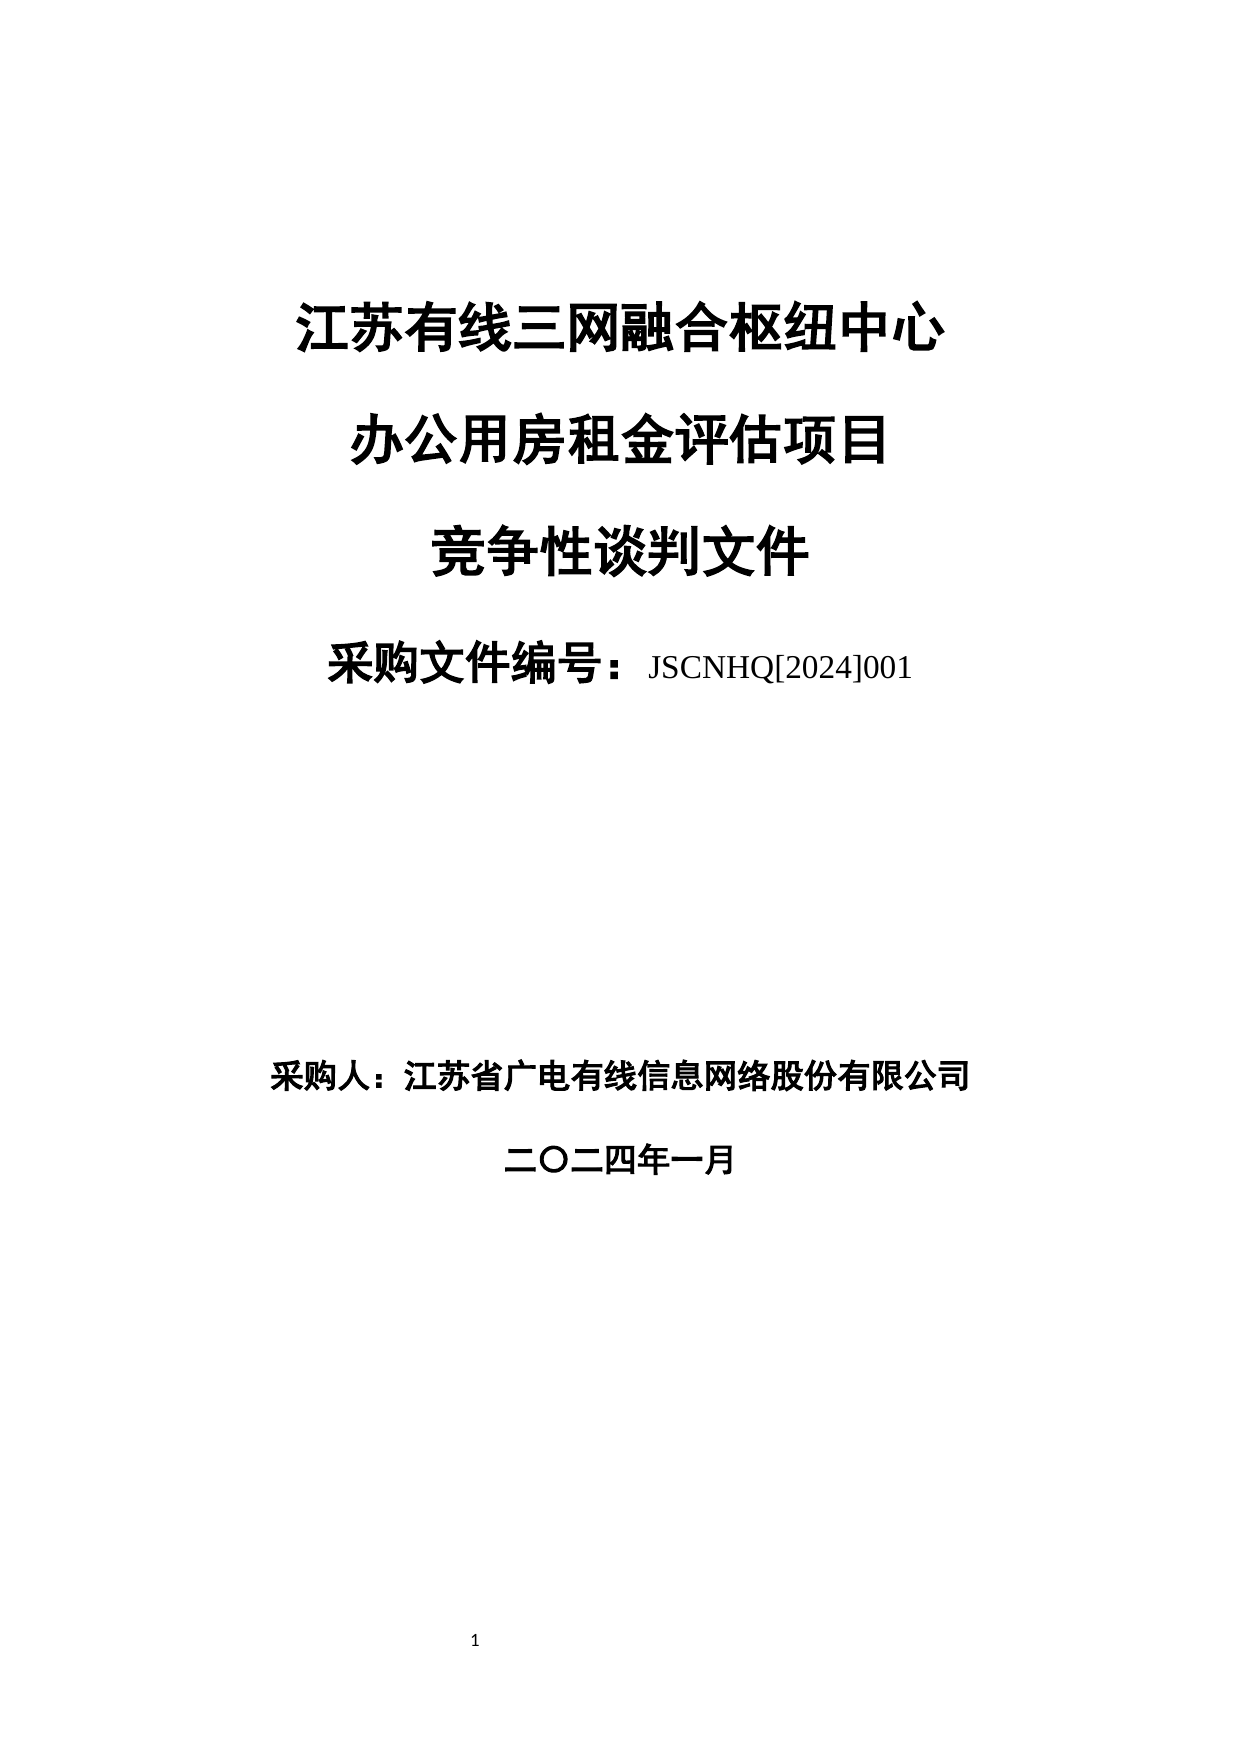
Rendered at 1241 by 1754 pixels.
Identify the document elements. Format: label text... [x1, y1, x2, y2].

text 办公用房租金评估项目 [187, 402, 1053, 467]
text 江苏有线三网融合枢纽中心 [187, 290, 1053, 355]
text 竞争性谈判文件 [187, 514, 1053, 579]
text 采购人：江苏省广电有线信息网络股份有限公司 [187, 1041, 1053, 1106]
text 采购文件编号：JSCNHQ[2024]001 [187, 627, 1053, 692]
text 二〇二四年一月 [187, 1124, 1053, 1189]
